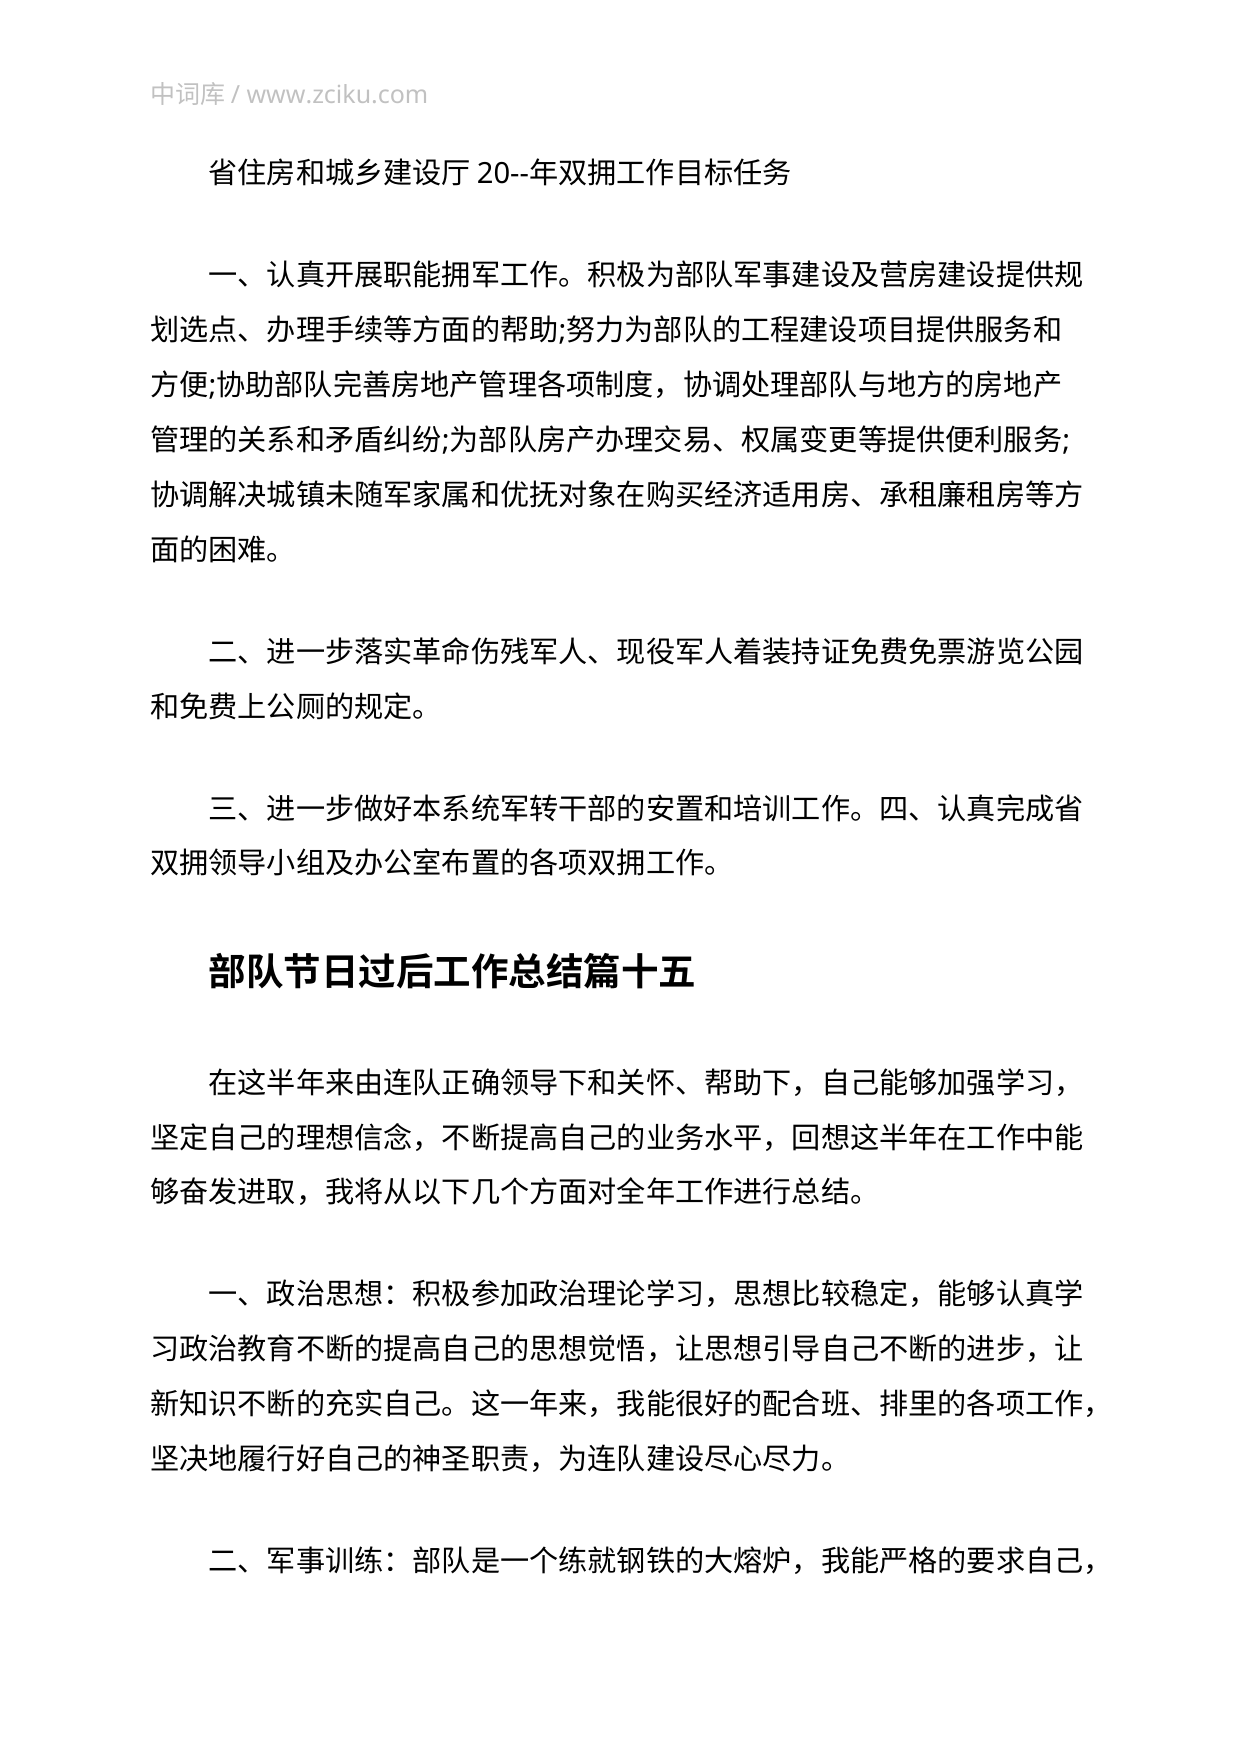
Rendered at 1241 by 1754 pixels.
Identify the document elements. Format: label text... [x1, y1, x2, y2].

text 一、认真开展职能拥军工作。积极为部队军事建设及营房建设提供规划选点、办理手续等方面的帮助;努力为部队的工程建设项目提供服务和方便;协助部队完善房地产管理各项制度，协调处理部队与地方的房地产管理的关系和矛盾纠纷;为部队房产办理交易、权属变更等提供便利服务;协调解决城镇未随军家属和优抚对象在购买经济适用房、承租廉租房等方面的困难。 [150, 252, 1090, 569]
text 在这半年来由连队正确领导下和关怀、帮助下，自己能够加强学习，坚定自己的理想信念，不断提高自己的业务水平，回想这半年在工作中能够奋发进取，我将从以下几个方面对全年工作进行总结。 [150, 1059, 1090, 1211]
text 一、政治思想：积极参加政治理论学习，思想比较稳定，能够认真学习政治教育不断的提高自己的思想觉悟，让思想引导自己不断的进步，让新知识不断的充实自己。这一年来，我能很好的配合班、排里的各项工作，坚决地履行好自己的神圣职责，为连队建设尽心尽力。 [150, 1271, 1090, 1478]
text 省住房和城乡建设厅20--年双拥工作目标任务 [150, 150, 1090, 192]
text 三、进一步做好本系统军转干部的安置和培训工作。四、认真完成省双拥领导小组及办公室布置的各项双拥工作。 [150, 785, 1090, 882]
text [150, 1537, 1090, 1579]
text 二、进一步落实革命伤残军人、现役军人着装持证免费免票游览公园和免费上公厕的规定。 [150, 628, 1090, 726]
text 部队节日过后工作总结篇十五 [150, 942, 1090, 996]
